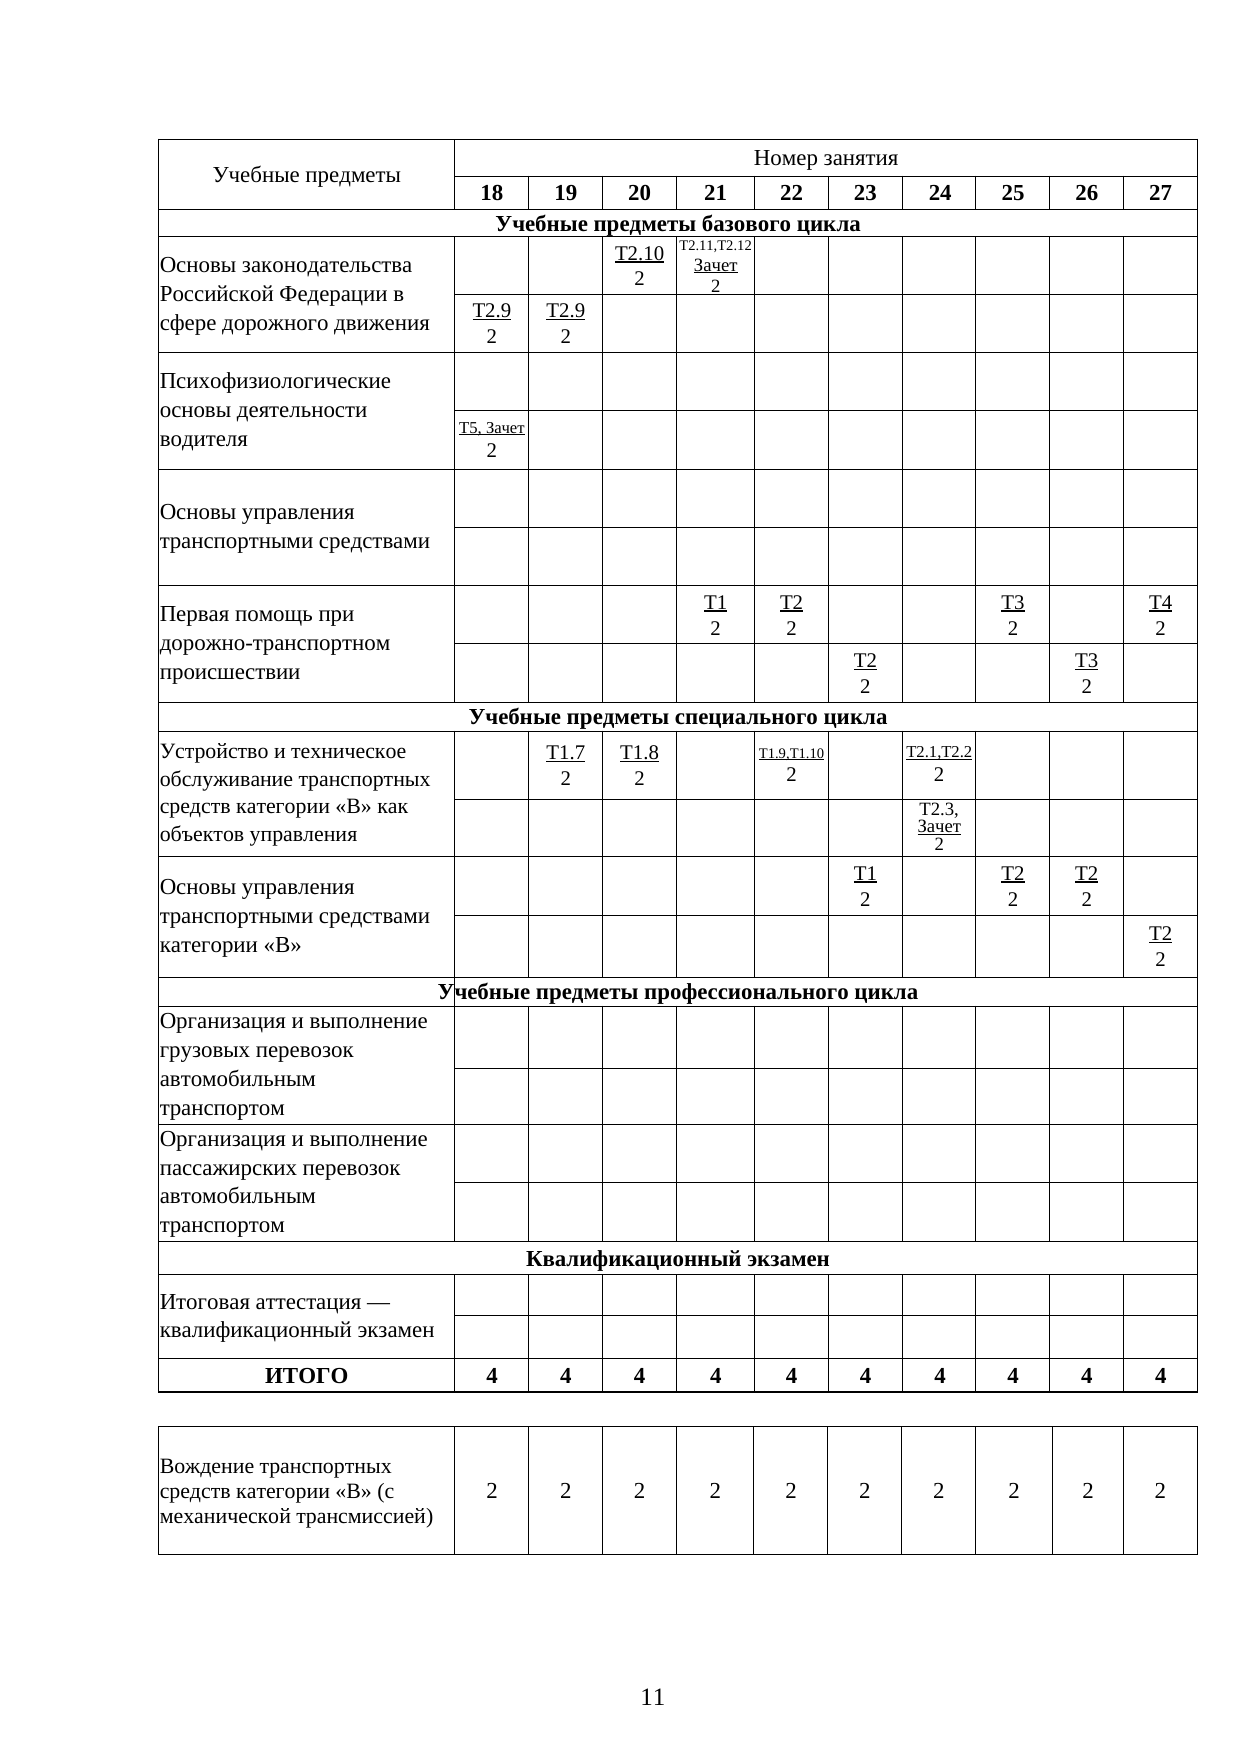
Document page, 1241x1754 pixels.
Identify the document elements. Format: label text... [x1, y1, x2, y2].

table_cell [903, 237, 975, 294]
table_cell [677, 1125, 754, 1182]
table_cell Учебные предметы специального цикла [159, 703, 1197, 731]
table_cell [529, 353, 602, 410]
table_cell [677, 1316, 754, 1358]
table_cell 4 [529, 1359, 602, 1391]
table_cell [1124, 1275, 1197, 1315]
table_cell [829, 1125, 902, 1182]
table_cell 4 [976, 1359, 1049, 1391]
table_cell [677, 800, 754, 856]
table_cell [829, 1007, 902, 1068]
table_cell [976, 237, 1049, 294]
table_cell 4 [455, 1359, 528, 1391]
table_cell [1050, 800, 1123, 856]
table_header 2 [902, 1427, 975, 1554]
table_cell [677, 411, 754, 468]
table_cell [603, 353, 676, 410]
table_cell 22 [755, 177, 828, 208]
table_cell [829, 1316, 902, 1358]
table_cell [1124, 1007, 1197, 1068]
table_cell [603, 1125, 676, 1182]
table_header Учебные предметы [159, 140, 454, 208]
table_cell [903, 857, 975, 914]
table_cell [1124, 857, 1197, 914]
table_cell 20 [603, 177, 676, 208]
table_cell 23 [829, 177, 902, 208]
table_cell [455, 353, 528, 410]
table_cell [976, 1125, 1049, 1182]
table_cell [829, 1183, 902, 1241]
table_cell 24 [903, 177, 975, 208]
table_cell [755, 800, 828, 856]
table_cell [677, 916, 754, 977]
table_cell [603, 1183, 676, 1241]
table_cell [455, 800, 528, 856]
table_cell ИТОГО [159, 1359, 454, 1391]
table_cell [529, 916, 602, 977]
table_cell [455, 644, 528, 702]
table_cell [903, 353, 975, 410]
table_cell [1124, 1069, 1197, 1123]
table_cell [976, 528, 1049, 585]
table_cell Т2.10 2 [603, 237, 676, 294]
table_cell [976, 732, 1049, 799]
table_cell Учебные предметы профессионального цикла [455, 978, 1197, 1006]
table_cell [1050, 528, 1123, 585]
table_cell [903, 1069, 975, 1123]
table_cell [1124, 800, 1197, 856]
table_cell [1050, 470, 1123, 527]
table_cell [677, 295, 754, 352]
table_cell [1050, 732, 1123, 799]
table_cell [455, 1316, 528, 1358]
table_cell [829, 528, 902, 585]
table_cell [976, 644, 1049, 702]
table_cell 4 [603, 1359, 676, 1391]
table_cell [903, 644, 975, 702]
table_cell [455, 732, 528, 799]
table_cell [976, 411, 1049, 468]
table_cell 4 [829, 1359, 902, 1391]
table_cell [529, 411, 602, 468]
table_cell [1124, 1183, 1197, 1241]
table_cell [903, 1125, 975, 1182]
table_cell [529, 857, 602, 914]
table_cell [603, 295, 676, 352]
table_header 2 [754, 1427, 827, 1554]
table_cell [755, 1125, 828, 1182]
table_cell [755, 1183, 828, 1241]
table_cell [677, 1275, 754, 1315]
table_cell [677, 732, 754, 799]
table_cell [529, 1125, 602, 1182]
table_cell [1124, 295, 1197, 352]
table_cell [455, 916, 528, 977]
table_cell [976, 295, 1049, 352]
table_cell [755, 237, 828, 294]
table_cell [677, 1183, 754, 1241]
table_cell [1124, 353, 1197, 410]
table_cell [529, 528, 602, 585]
table_cell [903, 470, 975, 527]
table_cell [1124, 411, 1197, 468]
table_cell [903, 1275, 975, 1315]
table_cell Т2.11,Т2.12 Зачет 2 [677, 237, 754, 294]
table_cell Т4 2 [1124, 586, 1197, 643]
table_cell [903, 295, 975, 352]
table_cell [829, 470, 902, 527]
table_cell Т2.1,Т2.2 2 [903, 732, 975, 799]
table_cell [903, 1007, 975, 1068]
table_cell Т2.3, Зачет 2 [903, 800, 975, 856]
table_cell 18 [455, 177, 528, 208]
table_cell [1124, 644, 1197, 702]
table_cell [755, 528, 828, 585]
table_cell [829, 916, 902, 977]
table_header 2 [976, 1427, 1052, 1554]
table_cell [976, 916, 1049, 977]
table_cell [529, 1007, 602, 1068]
table_cell [455, 470, 528, 527]
table_cell [529, 237, 602, 294]
table_cell Основы законодательства Российской Федерации в сфере дорожного движения [159, 237, 454, 352]
table_cell [603, 1069, 676, 1123]
table_cell [455, 1183, 528, 1241]
table_cell [829, 353, 902, 410]
table_cell [755, 1007, 828, 1068]
table_cell [455, 528, 528, 585]
table_cell [1050, 1069, 1123, 1123]
table_cell [755, 916, 828, 977]
table_cell Организация и выполнение пассажирских перевозок автомобильным транспортом [159, 1125, 454, 1241]
table_cell [1124, 528, 1197, 585]
table_cell Учебные предметы профессионального цикла [159, 978, 454, 1006]
table_cell [677, 644, 754, 702]
table_cell Основы управления транспортными средствами [159, 470, 454, 585]
table_cell [603, 916, 676, 977]
table_cell [1050, 586, 1123, 643]
table_header 2 [1053, 1427, 1123, 1554]
table_cell [603, 470, 676, 527]
table_cell Т3 2 [1050, 644, 1123, 702]
table_cell Т1.9,Т1.10 2 [755, 732, 828, 799]
table_cell Основы управления транспортными средствами категории «В» [159, 857, 454, 977]
table_cell Психофизиологические основы деятельности водителя [159, 353, 454, 468]
table_cell Т1 2 [829, 857, 902, 914]
table_cell Устройство и техническое обслуживание транспортных средств категории «В» как объектов управления [159, 732, 454, 856]
table_cell [603, 644, 676, 702]
table_cell [903, 528, 975, 585]
table_cell [829, 411, 902, 468]
table_header 2 [603, 1427, 676, 1554]
table_cell [603, 411, 676, 468]
table_cell Т2 2 [1124, 916, 1197, 977]
table_cell Т3 2 [976, 586, 1049, 643]
table_cell [755, 411, 828, 468]
table_cell 4 [1050, 1359, 1123, 1391]
table_cell [455, 1069, 528, 1123]
table_cell [755, 470, 828, 527]
table_cell Т2 2 [829, 644, 902, 702]
table_cell [677, 1069, 754, 1123]
table_cell [976, 1007, 1049, 1068]
table_cell [1050, 916, 1123, 977]
table_cell [829, 1069, 902, 1123]
table_cell [603, 586, 676, 643]
table_cell [603, 800, 676, 856]
table_cell 4 [677, 1359, 754, 1391]
table_cell Т2 2 [1050, 857, 1123, 914]
table_cell Первая помощь при дорожно-транспортном происшествии [159, 586, 454, 702]
table_cell [677, 1007, 754, 1068]
table_cell [755, 857, 828, 914]
table_cell Т2 2 [976, 857, 1049, 914]
table_cell 21 [677, 177, 754, 208]
table_cell Т2.9 2 [529, 295, 602, 352]
table_cell [455, 237, 528, 294]
table_cell [529, 470, 602, 527]
table_cell [677, 857, 754, 914]
table_cell [529, 1316, 602, 1358]
table_cell [529, 1069, 602, 1123]
table_cell Т1.7 2 [529, 732, 602, 799]
table_header Вождение транспортных средств категории «В» (с механической трансмиссией) [159, 1427, 454, 1554]
table_cell [829, 1275, 902, 1315]
table_cell 25 [976, 177, 1049, 208]
table_header 2 [455, 1427, 528, 1554]
table_cell [603, 1316, 676, 1358]
table_cell [529, 1275, 602, 1315]
table_cell 27 [1124, 177, 1197, 208]
table_cell [1050, 237, 1123, 294]
table_header 2 [677, 1427, 753, 1554]
table_cell [455, 586, 528, 643]
table_header 2 [1124, 1427, 1197, 1554]
table_cell 4 [755, 1359, 828, 1391]
table_cell [976, 1316, 1049, 1358]
table_cell [1050, 1007, 1123, 1068]
table_cell [1050, 353, 1123, 410]
table_cell 26 [1050, 177, 1123, 208]
table_cell [903, 411, 975, 468]
table_cell [755, 1275, 828, 1315]
table_cell [903, 586, 975, 643]
table_cell [976, 1275, 1049, 1315]
table_cell [603, 1275, 676, 1315]
table_cell [903, 1316, 975, 1358]
table_cell [829, 800, 902, 856]
table_cell 4 [1124, 1359, 1197, 1391]
table_cell Т2 2 [755, 586, 828, 643]
table_cell [603, 528, 676, 585]
table_cell [1050, 411, 1123, 468]
table_cell [976, 353, 1049, 410]
table_cell [976, 1069, 1049, 1123]
table_cell [829, 586, 902, 643]
table_cell [677, 528, 754, 585]
table_cell Квалификационный экзамен [159, 1242, 1197, 1274]
table_cell Т5, Зачет 2 [455, 411, 528, 468]
table_cell [903, 1183, 975, 1241]
table_cell [455, 1125, 528, 1182]
table_cell [529, 644, 602, 702]
table_cell 4 [903, 1359, 975, 1391]
table_cell Организация и выполнение грузовых перевозок автомобильным транспортом [159, 1007, 454, 1123]
table_cell Т1 2 [677, 586, 754, 643]
table_cell [829, 732, 902, 799]
table_cell [1050, 1125, 1123, 1182]
table_cell [829, 295, 902, 352]
table_cell [455, 1007, 528, 1068]
table_cell [1124, 237, 1197, 294]
table_cell [755, 353, 828, 410]
table_cell [755, 295, 828, 352]
table_cell [529, 1183, 602, 1241]
table_cell [1050, 1316, 1123, 1358]
table_cell [529, 800, 602, 856]
table_cell [976, 470, 1049, 527]
table_cell [1050, 295, 1123, 352]
table_cell Итоговая аттестация — квалификационный экзамен [159, 1275, 454, 1358]
table_header 2 [529, 1427, 602, 1554]
table_cell [529, 586, 602, 643]
table_cell [1124, 732, 1197, 799]
table_cell [455, 857, 528, 914]
table_cell Т2.9 2 [455, 295, 528, 352]
table_cell 19 [529, 177, 602, 208]
table_cell [603, 1007, 676, 1068]
table_cell [1050, 1275, 1123, 1315]
table_cell [976, 1183, 1049, 1241]
table_header Номер занятия [455, 140, 1197, 176]
table_cell [755, 644, 828, 702]
table_cell [976, 800, 1049, 856]
table_cell [1050, 1183, 1123, 1241]
table_cell [755, 1316, 828, 1358]
table_cell [903, 916, 975, 977]
table_cell [755, 1069, 828, 1123]
table_cell [1124, 1125, 1197, 1182]
table_header 2 [828, 1427, 901, 1554]
table_cell [1124, 1316, 1197, 1358]
table_cell [829, 237, 902, 294]
table_cell [677, 353, 754, 410]
table_cell [455, 1275, 528, 1315]
table_cell Учебные предметы базового цикла [159, 210, 1197, 236]
table_cell [1124, 470, 1197, 527]
table_cell Т1.8 2 [603, 732, 676, 799]
table_cell [603, 857, 676, 914]
table_cell [677, 470, 754, 527]
